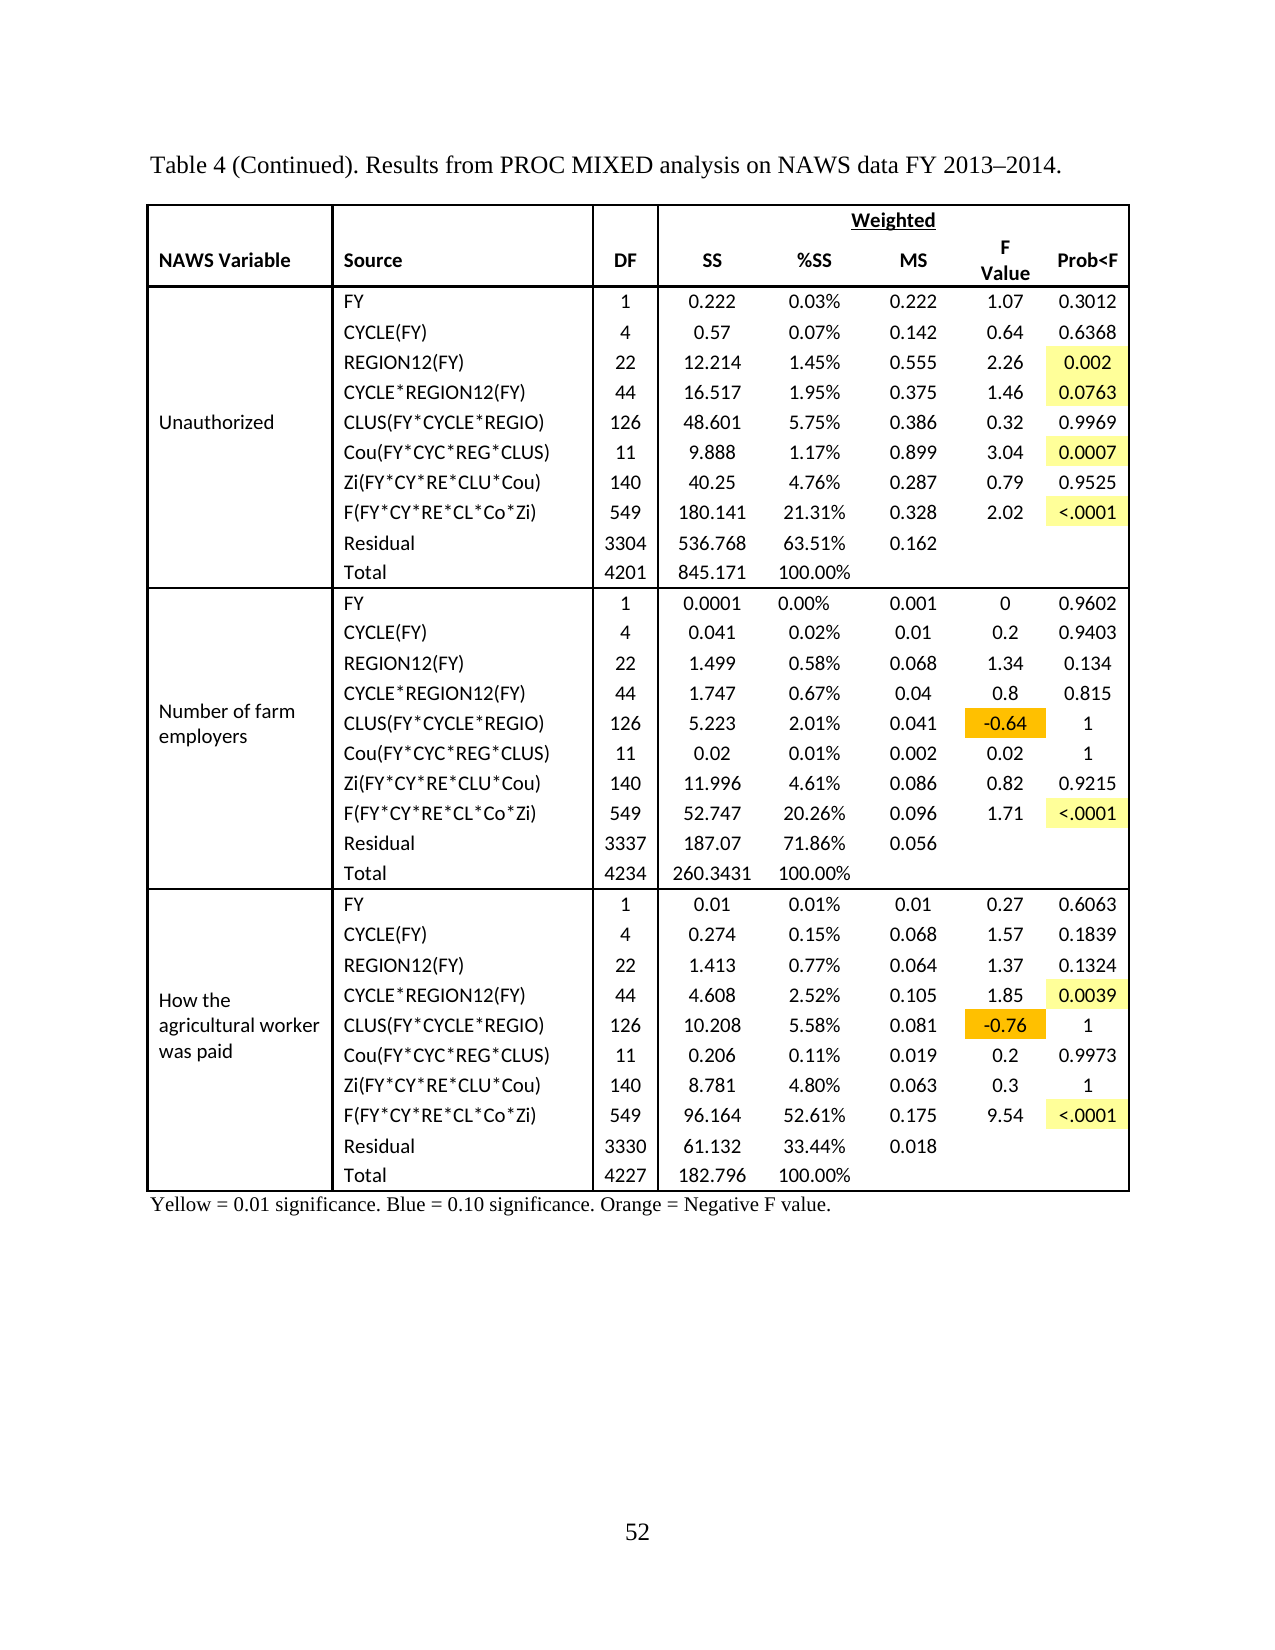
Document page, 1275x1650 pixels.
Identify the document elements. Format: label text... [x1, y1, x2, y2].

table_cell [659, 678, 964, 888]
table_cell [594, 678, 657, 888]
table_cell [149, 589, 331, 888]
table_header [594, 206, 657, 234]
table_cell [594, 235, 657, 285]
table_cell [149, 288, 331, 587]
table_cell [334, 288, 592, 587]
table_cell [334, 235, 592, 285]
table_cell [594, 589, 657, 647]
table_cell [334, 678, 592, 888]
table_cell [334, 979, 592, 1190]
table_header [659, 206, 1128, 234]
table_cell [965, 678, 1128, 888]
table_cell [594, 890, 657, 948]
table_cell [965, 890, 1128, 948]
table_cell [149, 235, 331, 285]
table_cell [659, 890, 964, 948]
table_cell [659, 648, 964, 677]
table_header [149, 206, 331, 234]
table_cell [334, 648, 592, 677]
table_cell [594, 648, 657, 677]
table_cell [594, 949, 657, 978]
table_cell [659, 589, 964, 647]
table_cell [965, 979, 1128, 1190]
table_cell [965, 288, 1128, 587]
text Table 4 (Continued). Results from PROC MIXED analysis on NAWS data FY 2013–2014. [150, 150, 1125, 179]
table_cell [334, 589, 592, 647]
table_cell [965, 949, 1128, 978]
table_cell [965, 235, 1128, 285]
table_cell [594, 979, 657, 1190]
text Yellow = 0.01 significance. Blue = 0.10 significance. Orange = Negative F value. [150, 1192, 1125, 1216]
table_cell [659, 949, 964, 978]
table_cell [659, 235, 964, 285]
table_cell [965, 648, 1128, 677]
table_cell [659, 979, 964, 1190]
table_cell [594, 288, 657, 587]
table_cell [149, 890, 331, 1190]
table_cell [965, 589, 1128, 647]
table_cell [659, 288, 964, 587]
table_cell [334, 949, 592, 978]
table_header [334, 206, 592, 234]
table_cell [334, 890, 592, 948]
